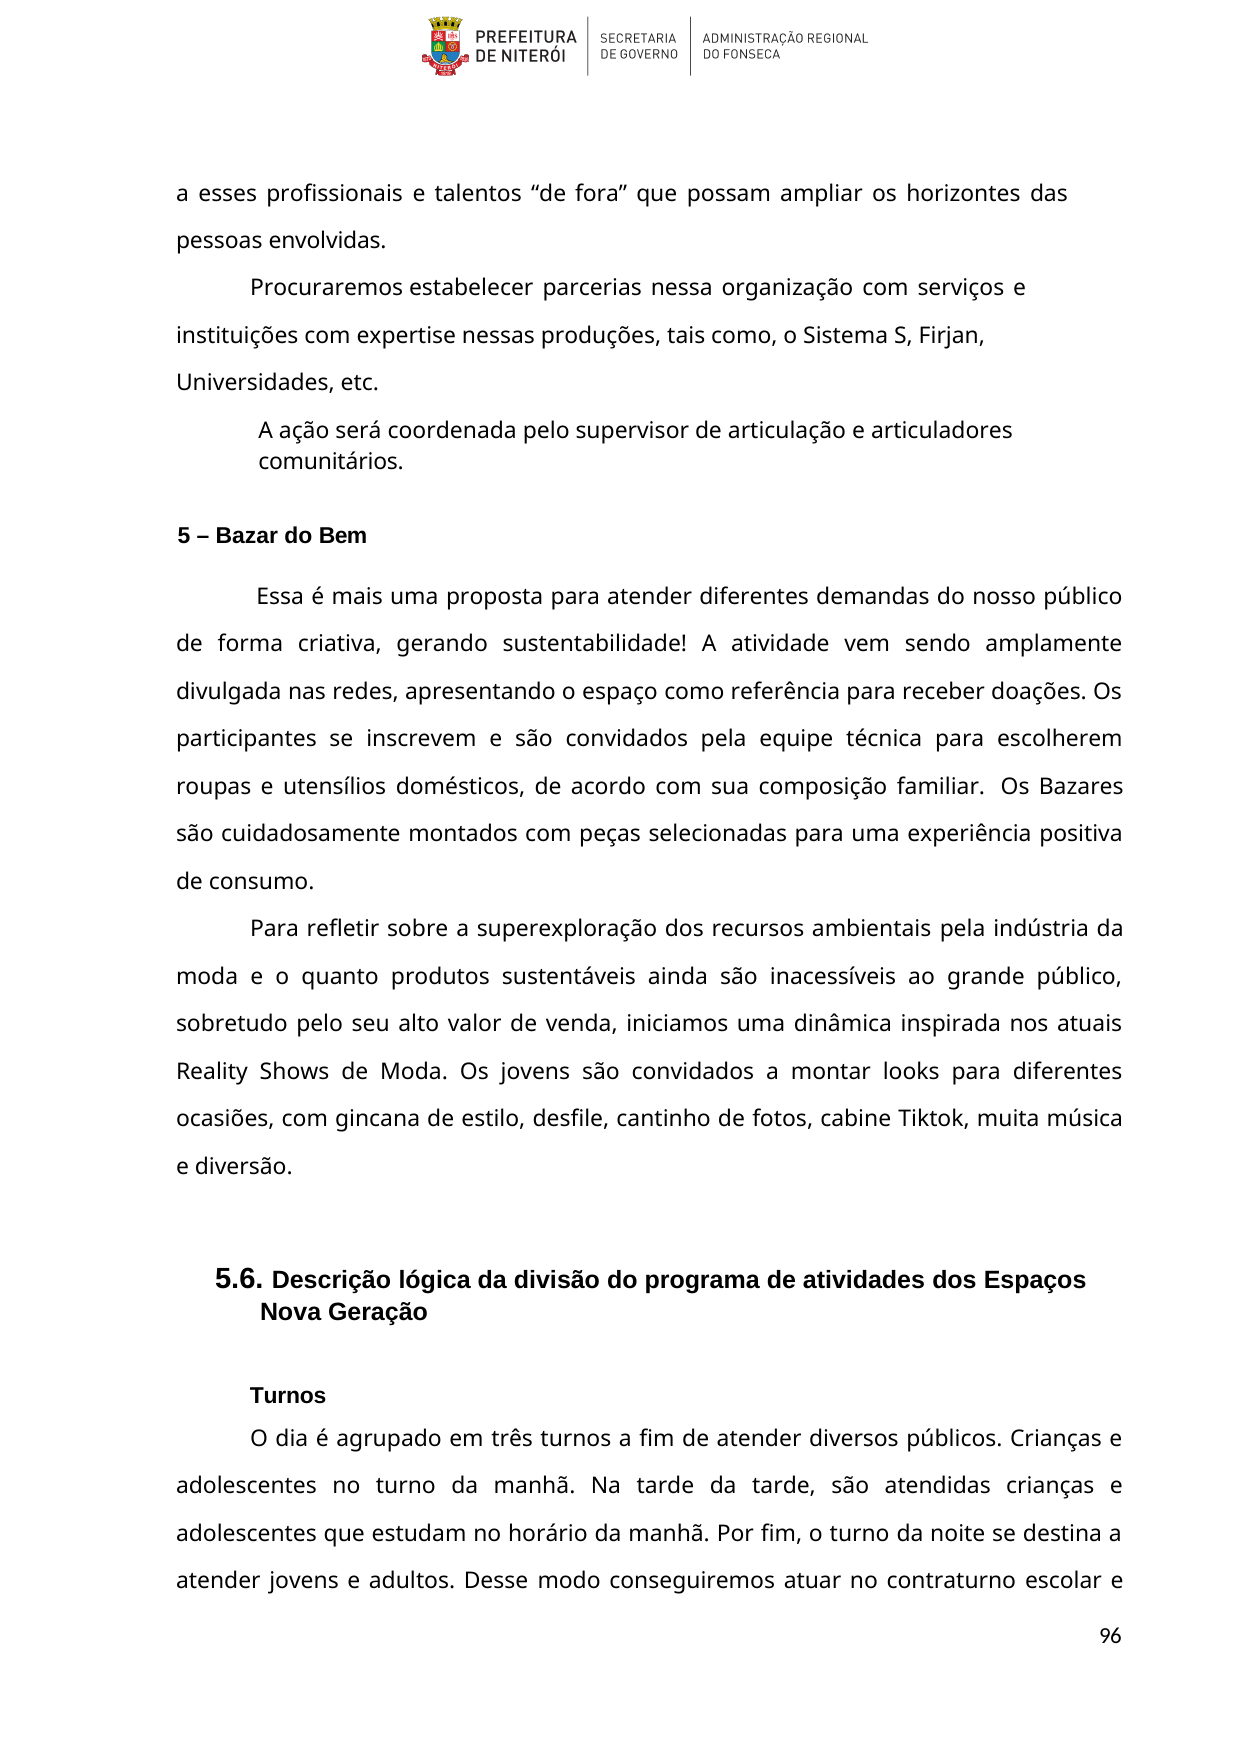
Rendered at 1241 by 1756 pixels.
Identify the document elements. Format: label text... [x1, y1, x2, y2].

subtitle Turnos [249, 1382, 1136, 1408]
text Procuraremos estabelecer parcerias nessa organização com serviços e instituições com expertise nessas produções, tais como, o Sistema S, Firjan, Universidades, etc. [176, 271, 1136, 397]
text A ação será coordenada pelo supervisor de articulação e articuladores comunitários. [258, 414, 1136, 476]
text a esses profissionais e talentos “de fora” que possam ampliar os horizontes das pessoas envolvidas. [176, 177, 1136, 255]
text Essa é mais uma proposta para atender diferentes demandas do nosso público de forma criativa, gerando sustentabilidade! A atividade vem sendo amplamente divulgada nas redes, apresentando o espaço como referência para receber doações. Os participantes se inscrevem e são convidados pela equipe técnica para escolherem roupas e utensílios domésticos, de acordo com sua composição familiar. Os Bazares são cuidadosamente montados com peças selecionadas para uma experiência positiva de consumo. [176, 580, 1123, 896]
subtitle Descrição lógica da divisão do programa de atividades dos Espaços Nova Geração [215, 1261, 1087, 1326]
picture [394, 0, 896, 93]
subtitle – Bazar do Bem [177, 522, 1136, 549]
text Para refletir sobre a superexploração dos recursos ambientais pela indústria da moda e o quanto produtos sustentáveis ainda são inacessíveis ao grande público, sobretudo pelo seu alto valor de venda, iniciamos uma dinâmica inspirada nos atuais Reality Shows de Moda. Os jovens são convidados a montar looks para diferentes ocasiões, com gincana de estilo, desfile, cantinho de fotos, cabine Tiktok, muita música e diversão. [176, 912, 1124, 1181]
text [176, 1422, 1124, 1596]
